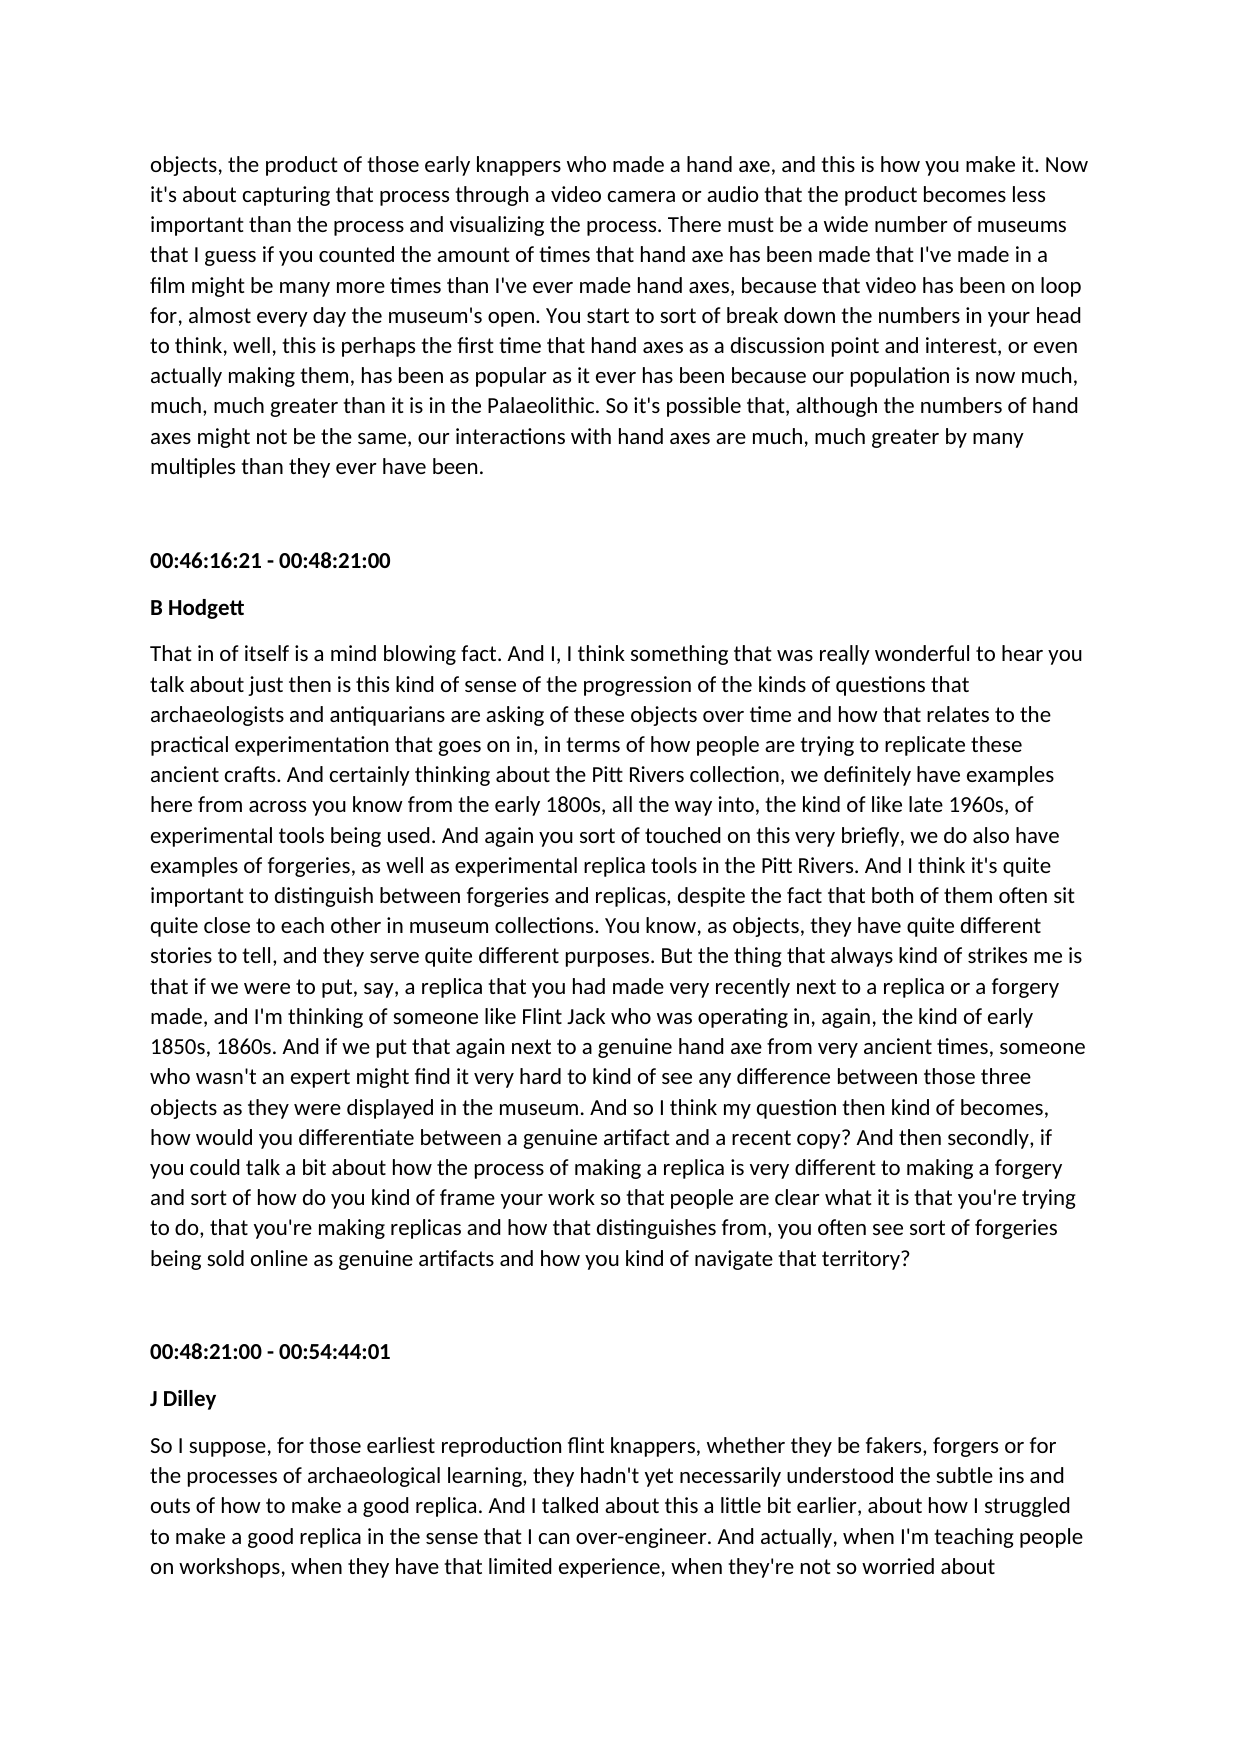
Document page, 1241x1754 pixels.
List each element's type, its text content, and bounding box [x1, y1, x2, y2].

text 00:46:16:21 - 00:48:21:00 [150, 546, 1090, 574]
text B Hodgett [150, 593, 1090, 621]
text 00:48:21:00 - 00:54:44:01 [150, 1337, 1090, 1366]
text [150, 1431, 1090, 1580]
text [150, 150, 1090, 480]
text J Dilley [150, 1384, 1090, 1412]
text That in of itself is a mind blowing fact. And I, I think something that was really wonderful to hear you talk about just then is this kind of sense of the progression of the kinds of questions that archaeologists and antiquarians are asking of these objects over time and how that relates to the practical experimentation that goes on in, in terms of how people are trying to replicate these ancient crafts. And certainly thinking about the Pitt Rivers collection, we definitely have examples here from across you know from the early 1800s, all the way into, the kind of like late 1960s, of experimental tools being used. And again you sort of touched on this very briefly, we do also have examples of forgeries, as well as experimental replica tools in the Pitt Rivers. And I think it's quite important to distinguish between forgeries and replicas, despite the fact that both of them often sit quite close to each other in museum collections. You know, as objects, they have quite different stories to tell, and they serve quite different purposes. But the thing that always kind of strikes me is that if we were to put, say, a replica that you had made very recently next to a replica or a forgery made, and I'm thinking of someone like Flint Jack who was operating in, again, the kind of early 1850s, 1860s. And if we put that again next to a genuine hand axe from very ancient times, someone who wasn't an expert might find it very hard to kind of see any difference between those three objects as they were displayed in the museum. And so I think my question then kind of becomes, how would you differentiate between a genuine artifact and a recent copy? And then secondly, if you could talk a bit about how the process of making a replica is very different to making a forgery and sort of how do you kind of frame your work so that people are clear what it is that you're trying to do, that you're making replicas and how that distinguishes from, you often see sort of forgeries being sold online as genuine artifacts and how you kind of navigate that territory? [150, 639, 1090, 1272]
